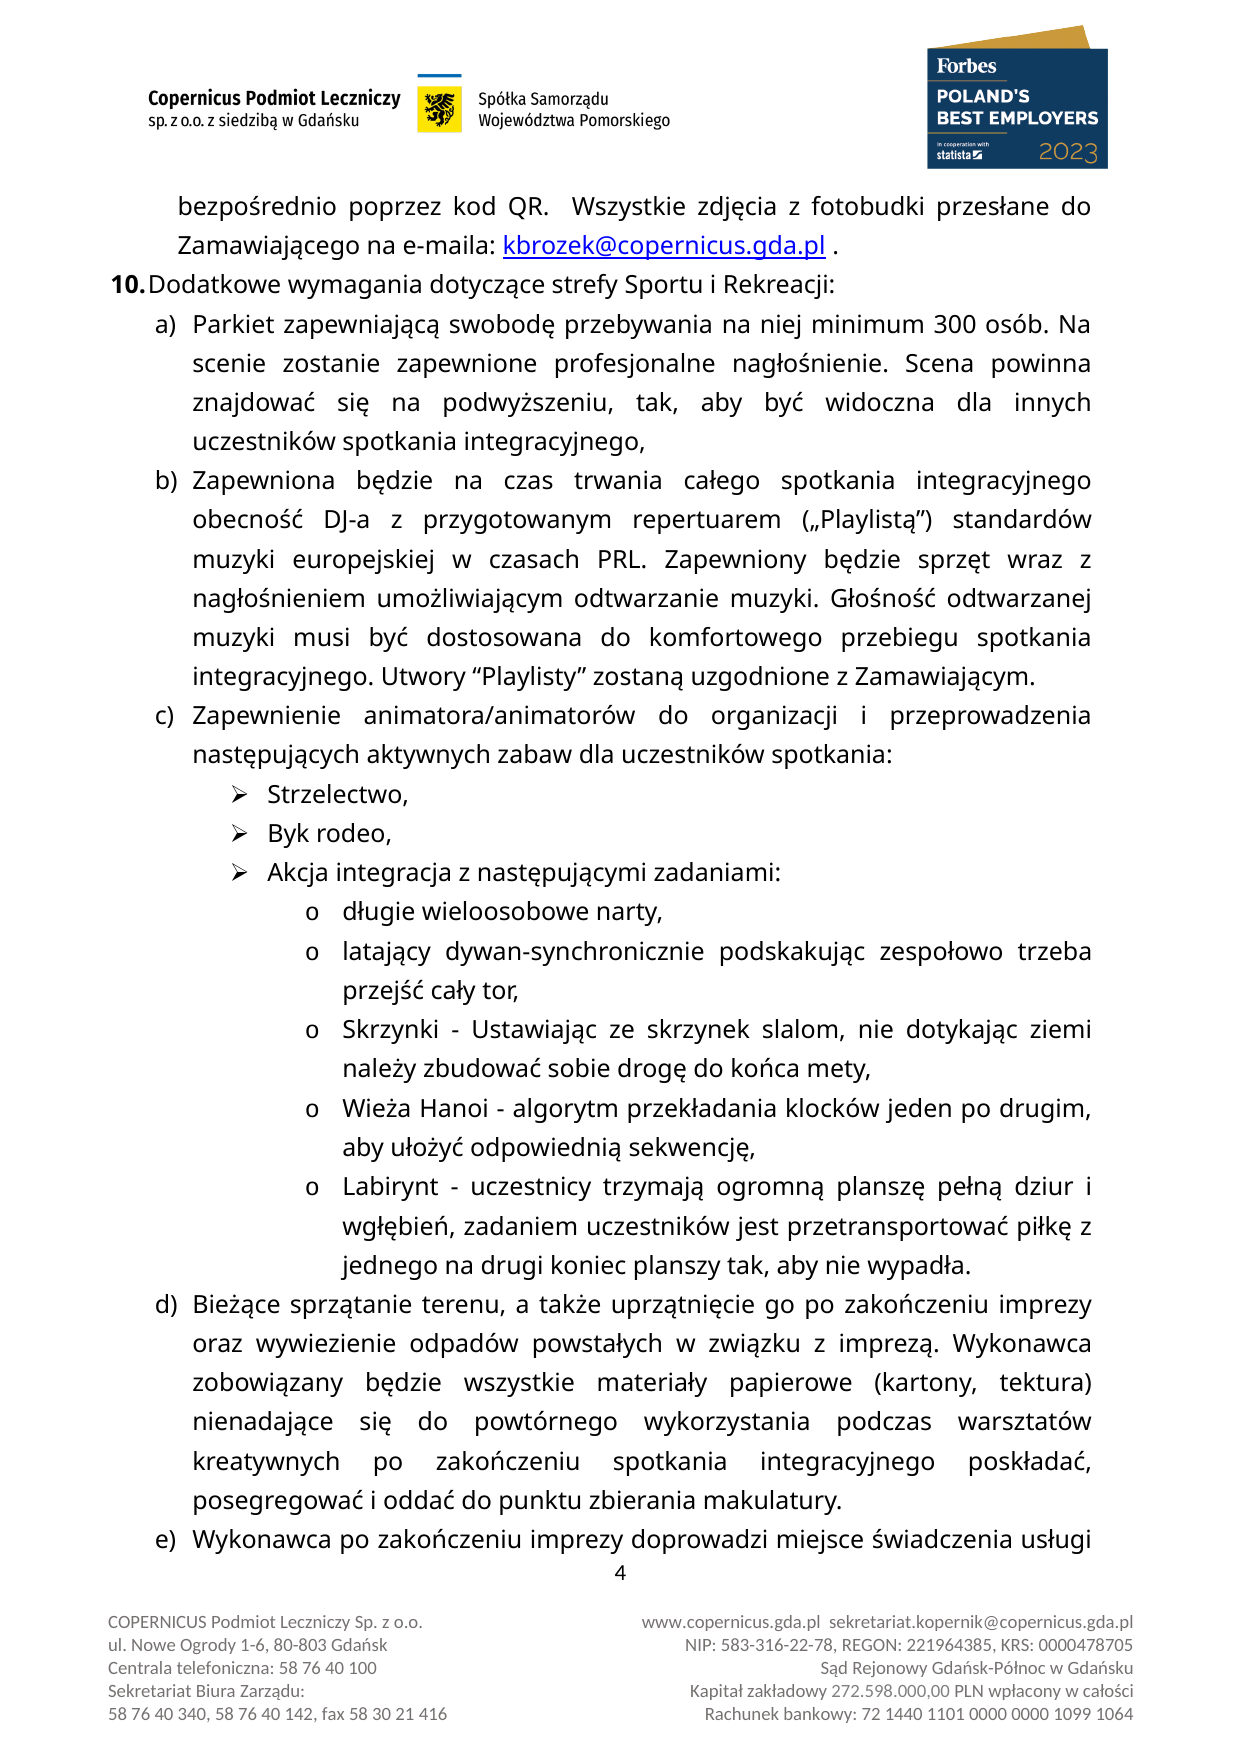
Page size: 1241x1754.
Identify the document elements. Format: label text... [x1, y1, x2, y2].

list Labirynt - uczestnicy trzymają ogromną planszę pełną dziur i wgłębień, zadaniem uczestników jest przetransportować piłkę z jednego na drugi koniec planszy tak, aby nie wypadła. [304, 1169, 1093, 1281]
list Strzelectwo, [229, 776, 1093, 810]
list Bieżące sprzątanie terenu, a także uprzątnięcie go po zakończeniu imprezy oraz wywiezienie odpadów powstałych w związku z imprezą. Wykonawca zobowiązany będzie wszystkie materiały papierowe (kartony, tektura) nienadające się do powtórnego wykorzystania podczas warsztatów kreatywnych po zakończeniu spotkania integracyjnego poskładać, posegregować i oddać do punktu zbierania makulatury. [154, 1286, 1093, 1516]
list latający dywan-synchronicznie podskakując zespołowo trzeba przejść cały tor, [304, 933, 1093, 1007]
list Byk rodeo, [229, 815, 1093, 849]
list Parkiet zapewniającą swobodę przebywania na niej minimum 300 osób. Na scenie zostanie zapewnione profesjonalne nagłośnienie. Scena powinna znajdować się na podwyższeniu, tak, aby być widoczna dla innych uczestników spotkania integracyjnego, [154, 306, 1093, 458]
list Wieża Hanoi - algorytm przekładania klocków jeden po drugim, aby ułożyć odpowiednią sekwencję, [304, 1090, 1093, 1164]
picture [927, 25, 1108, 169]
subtitle Dodatkowe wymagania dotyczące strefy Sportu i Rekreacji: [110, 267, 1093, 301]
list Wykonawca po zakończeniu imprezy doprowadzi miejsce świadczenia usługi do stanu sprzed rozpoczęcia jej świadczenia. [154, 1521, 1093, 1556]
picture [147, 73, 673, 134]
list Akcja integracja z następującymi zadaniami: [229, 854, 1093, 889]
list Zapewniona będzie na czas trwania całego spotkania integracyjnego obecność DJ-a z przygotowanym repertuarem („Playlistą”) standardów muzyki europejskiej w czasach PRL. Zapewniony będzie sprzęt wraz z nagłośnieniem umożliwiającym odtwarzanie muzyki. Głośność odtwarzanej muzyki musi być dostosowana do komfortowego przebiegu spotkania integracyjnego. Utwory “Playlisty” zostaną uzgodnione z Zamawiającym. [154, 463, 1093, 693]
list Skrzynki - Ustawiając ze skrzynek slalom, nie dotykając ziemi należy zbudować sobie drogę do końca mety, [304, 1012, 1093, 1085]
list długie wieloosobowe narty, [304, 894, 1093, 928]
list Zapewnienie animatora/animatorów do organizacji i przeprowadzenia następujących aktywnych zabaw dla uczestników spotkania: [154, 698, 1093, 771]
